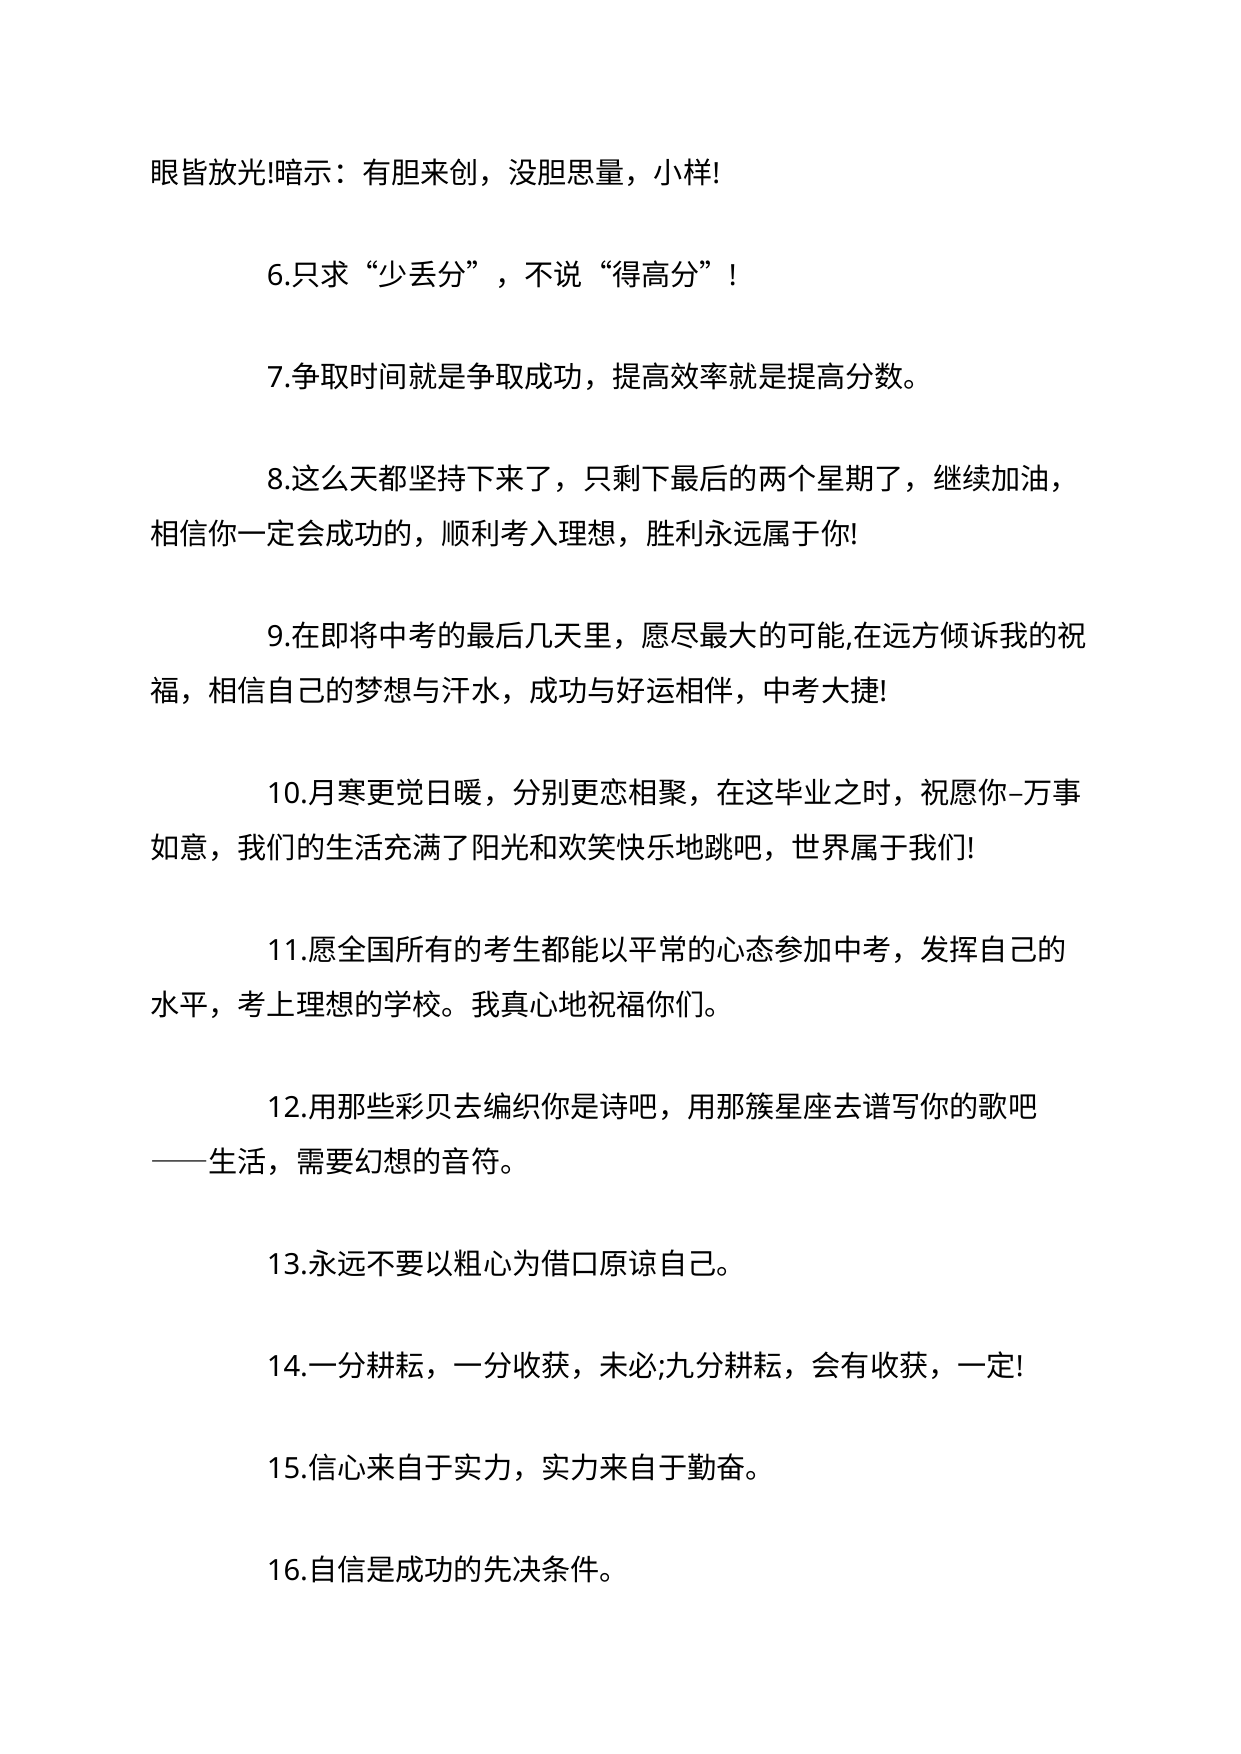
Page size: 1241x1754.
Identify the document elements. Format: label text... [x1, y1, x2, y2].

text 15.信心来自于实力，实力来自于勤奋。 [150, 1444, 1090, 1487]
text 7.争取时间就是争取成功，提高效率就是提高分数。 [150, 354, 1090, 396]
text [150, 150, 1090, 192]
text 12.用那些彩贝去编织你是诗吧，用那簇星座去谱写你的歌吧——生活，需要幻想的音符。 [150, 1084, 1090, 1181]
text 8.这么天都坚持下来了，只剩下最后的两个星期了，继续加油，相信你一定会成功的，顺利考入理想，胜利永远属于你! [150, 456, 1090, 553]
text 6.只求“少丢分”，不说“得高分”! [150, 252, 1090, 294]
text 10.月寒更觉日暖，分别更恋相聚，在这毕业之时，祝愿你–万事如意，我们的生活充满了阳光和欢笑快乐地跳吧，世界属于我们! [150, 770, 1090, 867]
text 11.愿全国所有的考生都能以平常的心态参加中考，发挥自己的水平，考上理想的学校。我真心地祝福你们。 [150, 927, 1090, 1024]
text 16.自信是成功的先决条件。 [150, 1546, 1090, 1589]
text 13.永远不要以粗心为借口原谅自己。 [150, 1240, 1090, 1283]
text 14.一分耕耘，一分收获，未必;九分耕耘，会有收获，一定! [150, 1342, 1090, 1385]
text 9.在即将中考的最后几天里，愿尽最大的可能,在远方倾诉我的祝福，相信自己的梦想与汗水，成功与好运相伴，中考大捷! [150, 613, 1090, 710]
